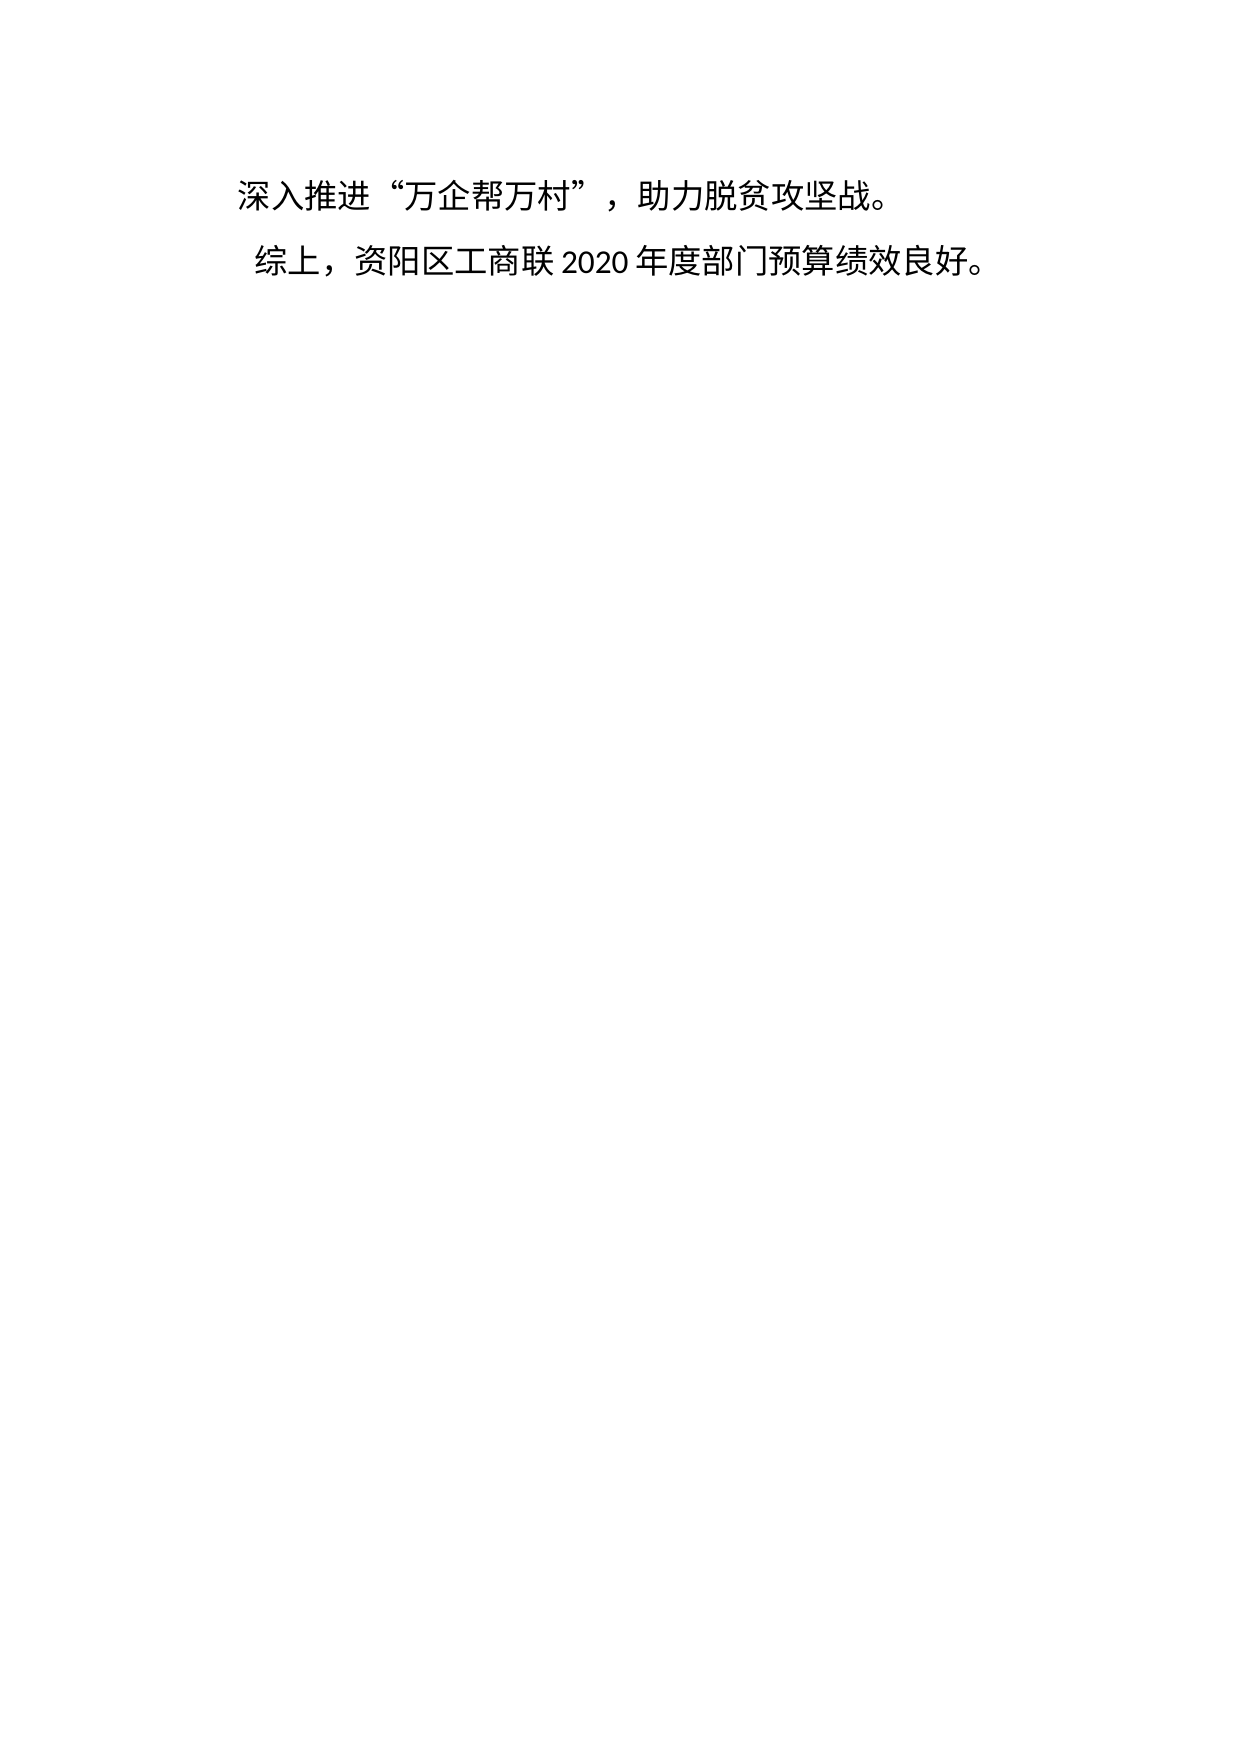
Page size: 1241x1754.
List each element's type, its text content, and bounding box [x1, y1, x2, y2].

text 深入推进“万企帮万村”，助力脱贫攻坚战。 [187, 162, 1053, 227]
text 综上，资阳区工商联2020年度部门预算绩效良好。 [187, 227, 1053, 292]
